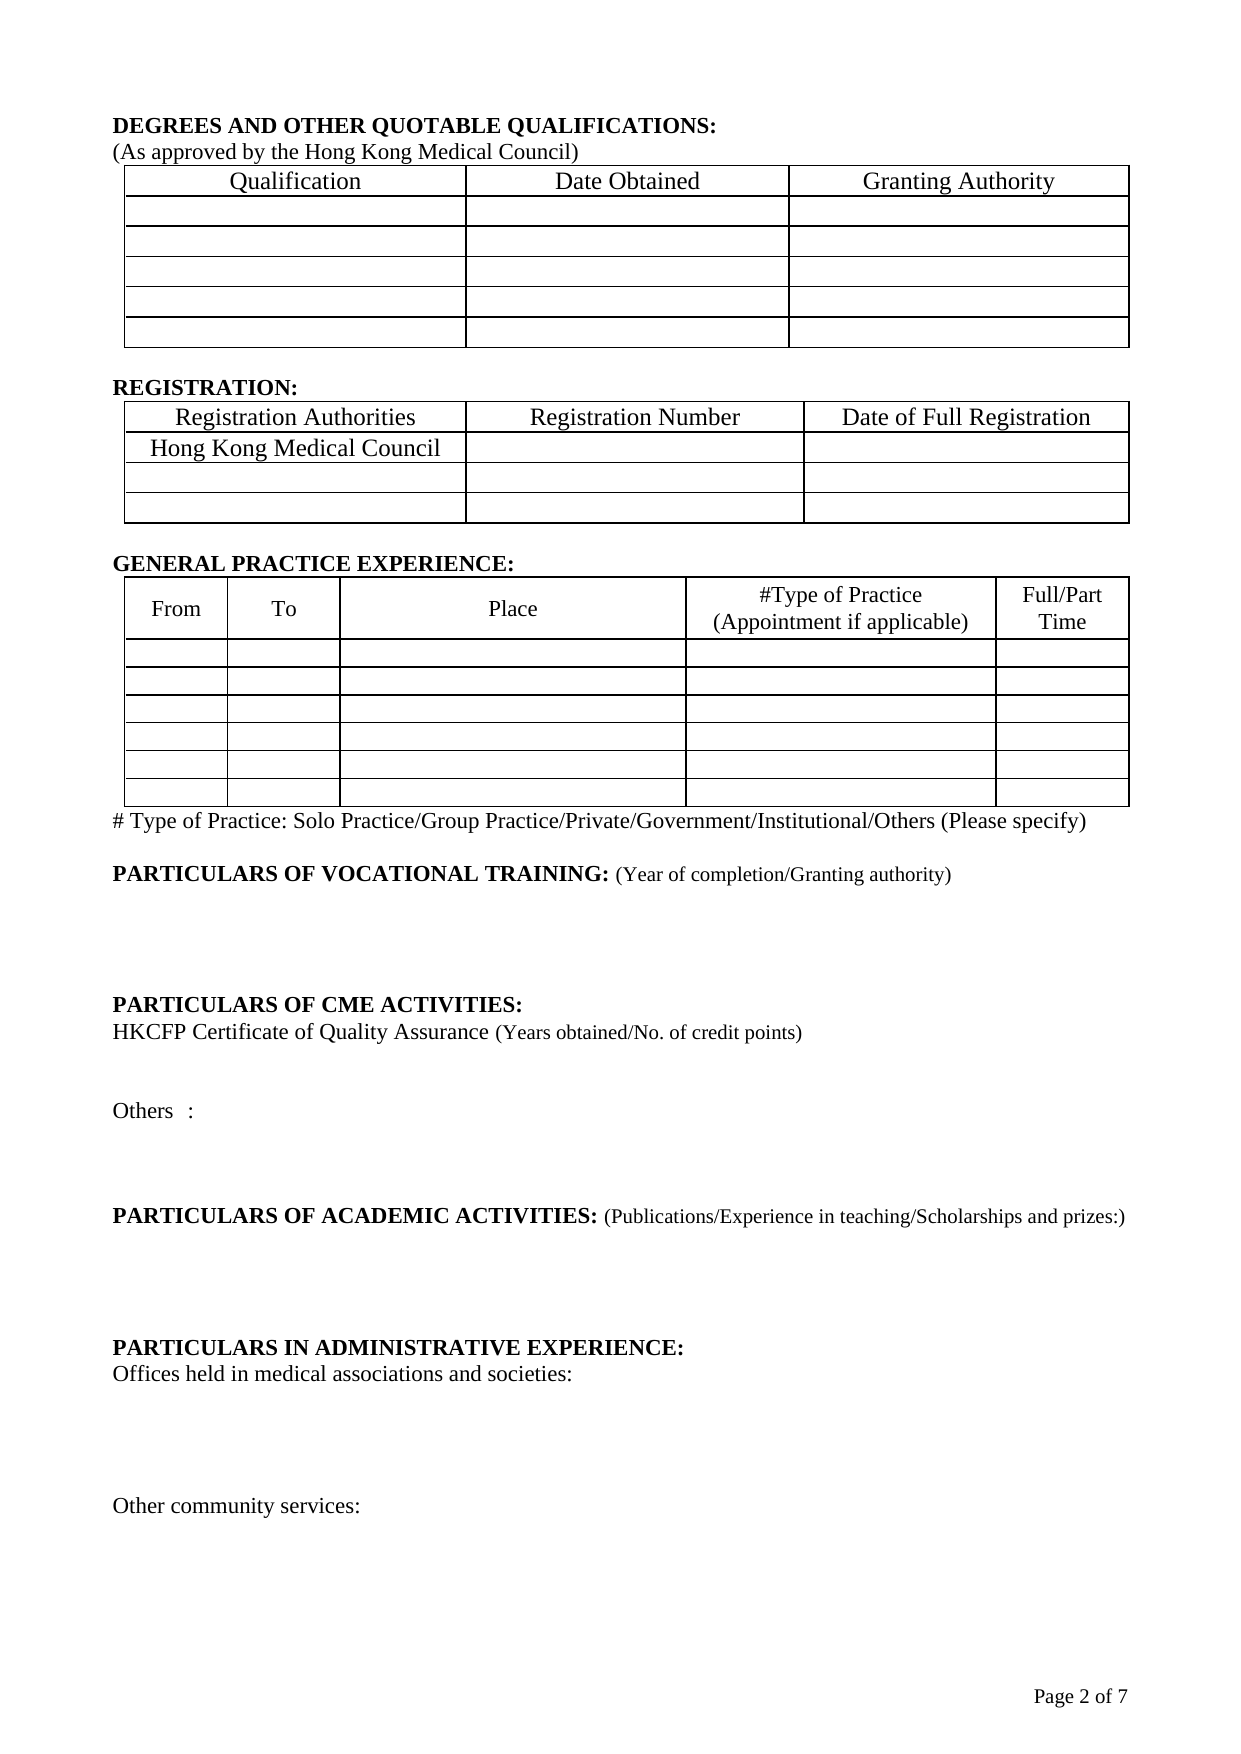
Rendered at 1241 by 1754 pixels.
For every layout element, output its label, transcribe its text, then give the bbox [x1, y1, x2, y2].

table_cell [125, 493, 465, 522]
table_cell [467, 257, 788, 286]
text Other community services: [112, 1492, 1128, 1519]
table_cell [341, 640, 685, 666]
table_cell [467, 227, 788, 256]
table_cell [997, 696, 1128, 722]
table_cell [467, 197, 788, 225]
table_cell [687, 723, 995, 750]
text PARTICULARS OF VOCATIONAL TRAINING: (Year of completion/Granting authority) [112, 860, 1128, 886]
table_cell [341, 751, 685, 778]
table_header From [125, 578, 227, 638]
table_cell [687, 696, 995, 722]
table_header Registration Authorities [125, 402, 465, 431]
table_cell [341, 668, 685, 694]
text PARTICULARS OF CME ACTIVITIES: [112, 992, 1128, 1018]
table_cell [228, 668, 339, 694]
table_cell [997, 640, 1128, 666]
table_cell [125, 695, 227, 722]
table_header Qualification [125, 166, 465, 195]
table_cell [228, 640, 339, 666]
table_cell [341, 779, 685, 806]
table_cell [228, 779, 339, 806]
table_cell [125, 317, 465, 346]
table_cell [467, 287, 788, 316]
table_cell [341, 723, 685, 750]
table_cell [125, 196, 465, 225]
table_cell [790, 257, 1128, 286]
table_cell [687, 779, 995, 806]
table_cell [687, 668, 995, 694]
table_cell [997, 751, 1128, 778]
text PARTICULARS OF ACADEMIC ACTIVITIES: (Publications/Experience in teaching/Scholarships and prizes:) [112, 1202, 1128, 1229]
table_cell [125, 287, 465, 316]
table_header Granting Authority [790, 166, 1128, 195]
table_cell [997, 668, 1128, 694]
table_header To [228, 578, 339, 638]
table_cell [997, 723, 1128, 750]
table_header Date Obtained [467, 166, 788, 195]
text PARTICULARS IN ADMINISTRATIVE EXPERIENCE: [112, 1334, 1128, 1361]
table_cell [687, 751, 995, 778]
table_header Date of Full Registration [805, 402, 1128, 431]
table_cell [805, 433, 1128, 461]
table_cell [790, 197, 1128, 225]
table_cell [125, 723, 227, 750]
text (As approved by the Hong Kong Medical Council) [112, 138, 1128, 164]
table_cell [467, 463, 803, 492]
table_cell [125, 779, 227, 806]
table_cell [228, 751, 339, 778]
table_cell [997, 779, 1128, 806]
table_cell [125, 639, 227, 666]
table_cell [467, 433, 803, 461]
table_cell [467, 318, 788, 346]
table_cell [805, 463, 1128, 492]
text REGISTRATION: [112, 374, 1128, 401]
table_header Place [341, 578, 685, 638]
table_header Registration Number [467, 402, 803, 431]
table_header #Type of Practice (Appointment if applicable) [687, 578, 995, 638]
table_cell [125, 226, 465, 256]
table_cell [790, 318, 1128, 346]
table_cell Hong Kong Medical Council [125, 432, 465, 461]
table_cell [790, 227, 1128, 256]
table_cell [125, 463, 465, 492]
table_cell [228, 696, 339, 722]
table_cell [805, 493, 1128, 522]
text HKCFP Certificate of Quality Assurance (Years obtained/No. of credit points) [112, 1018, 1128, 1044]
text # Type of Practice: Solo Practice/Group Practice/Private/Government/Institutional/Others (Please specify) [112, 807, 1128, 833]
table_cell [125, 257, 465, 286]
table_cell [125, 667, 227, 694]
text Offices held in medical associations and societies: [112, 1361, 1128, 1387]
table_cell [341, 696, 685, 722]
text DEGREES AND OTHER QUOTABLE QUALIFICATIONS: [112, 112, 1128, 138]
table_cell [228, 723, 339, 750]
text GENERAL PRACTICE EXPERIENCE: [112, 550, 1128, 576]
table_cell [790, 287, 1128, 316]
table_cell [467, 493, 803, 522]
table_cell [125, 751, 227, 778]
table_header Full/Part Time [997, 578, 1128, 638]
text Others : [112, 1097, 1128, 1123]
table_cell [687, 640, 995, 666]
